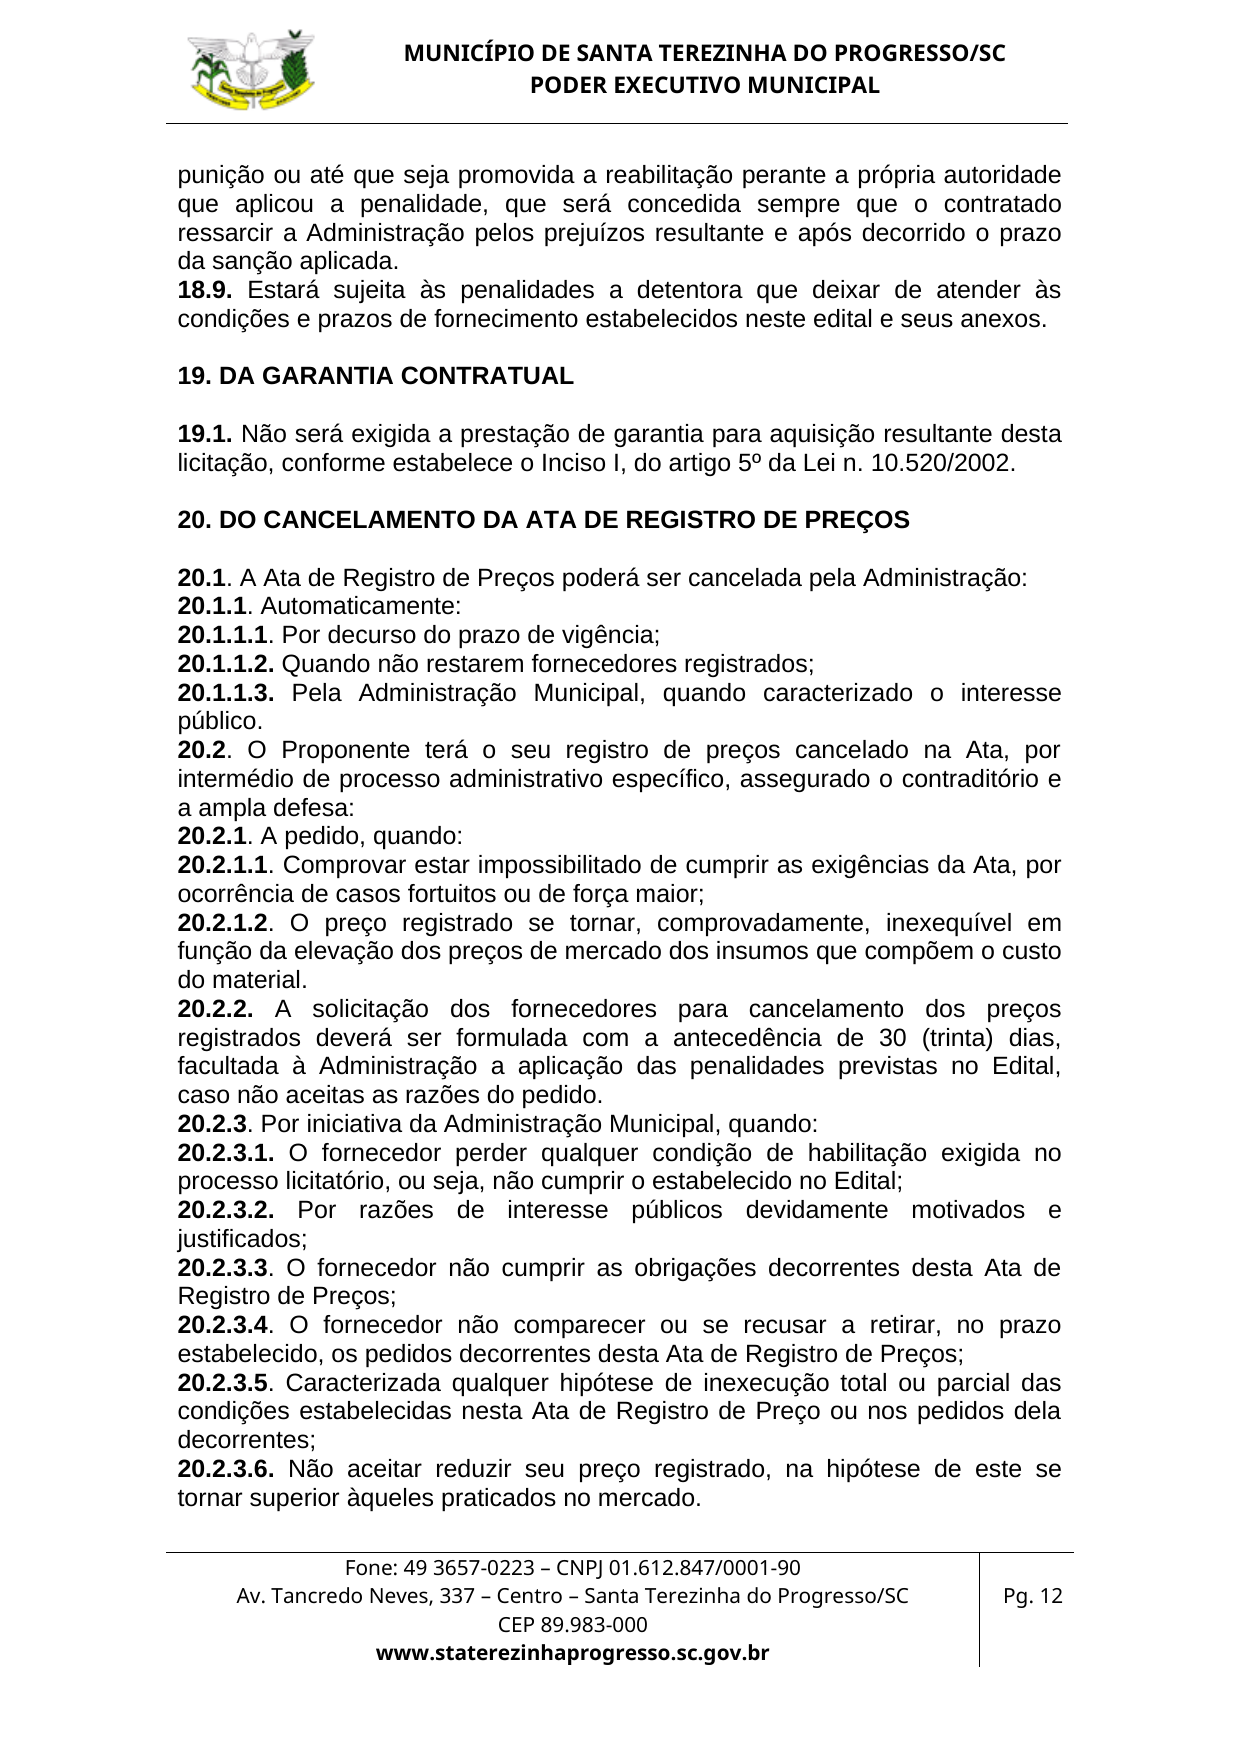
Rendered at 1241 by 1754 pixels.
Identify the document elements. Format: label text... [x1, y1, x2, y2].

text 20.1.1.2. Quando não restarem fornecedores registrados; [177, 649, 1063, 677]
text 20.2. O Proponente terá o seu registro de preços cancelado na Ata, por intermédio de processo administrativo específico, assegurado o contraditório e a ampla defesa: [177, 735, 1063, 821]
text 20.1.1.1. Por decurso do prazo de vigência; [177, 620, 1063, 649]
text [177, 160, 1063, 275]
text 20.2.3.4. O fornecedor não comparecer ou se recusar a retirar, no prazo estabelecido, os pedidos decorrentes desta Ata de Registro de Preços; [177, 1310, 1063, 1367]
text 20.1.1. Automaticamente: [177, 591, 1063, 620]
text 20.2.2. A solicitação dos fornecedores para cancelamento dos preços registrados deverá ser formulada com a antecedência de 30 (trinta) dias, facultada à Administração a aplicação das penalidades previstas no Edital, caso não aceitas as razões do pedido. [177, 994, 1063, 1109]
text 20.2.3.5. Caracterizada qualquer hipótese de inexecução total ou parcial das condições estabelecidas nesta Ata de Registro de Preço ou nos pedidos dela decorrentes; [177, 1367, 1063, 1454]
text 20.2.3.6. Não aceitar reduzir seu preço registrado, na hipótese de este se tornar superior àqueles praticados no mercado. [177, 1454, 1063, 1511]
text 20.2.1.2. O preço registrado se tornar, comprovadamente, inexequível em função da elevação dos preços de mercado dos insumos que compõem o custo do material. [177, 907, 1063, 994]
text 20. DO CANCELAMENTO DA ATA DE REGISTRO DE PREÇOS [177, 505, 1063, 534]
text 20.2.1.1. Comprovar estar impossibilitado de cumprir as exigências da Ata, por ocorrência de casos fortuitos ou de força maior; [177, 850, 1063, 907]
text 20.2.3. Por iniciativa da Administração Municipal, quando: [177, 1109, 1063, 1137]
text 19. DA GARANTIA CONTRATUAL [177, 361, 1063, 390]
text 19.1. Não será exigida a prestação de garantia para aquisição resultante desta licitação, conforme estabelece o Inciso I, do artigo 5º da Lei n. 10.520/2002. [177, 419, 1063, 476]
text 18.9. Estará sujeita às penalidades a detentora que deixar de atender às condições e prazos de fornecimento estabelecidos neste edital e seus anexos. [177, 275, 1063, 332]
text 20.2.3.3. O fornecedor não cumprir as obrigações decorrentes desta Ata de Registro de Preços; [177, 1252, 1063, 1310]
text 20.2.1. A pedido, quando: [177, 821, 1063, 850]
text 20.1.1.3. Pela Administração Municipal, quando caracterizado o interesse público. [177, 677, 1063, 735]
text 20.2.3.2. Por razões de interesse públicos devidamente motivados e justificados; [177, 1195, 1063, 1252]
text 20.2.3.1. O fornecedor perder qualquer condição de habilitação exigida no processo licitatório, ou seja, não cumprir o estabelecido no Edital; [177, 1137, 1063, 1195]
picture [177, 14, 329, 123]
text 20.1. A Ata de Registro de Preços poderá ser cancelada pela Administração: [177, 562, 1063, 591]
